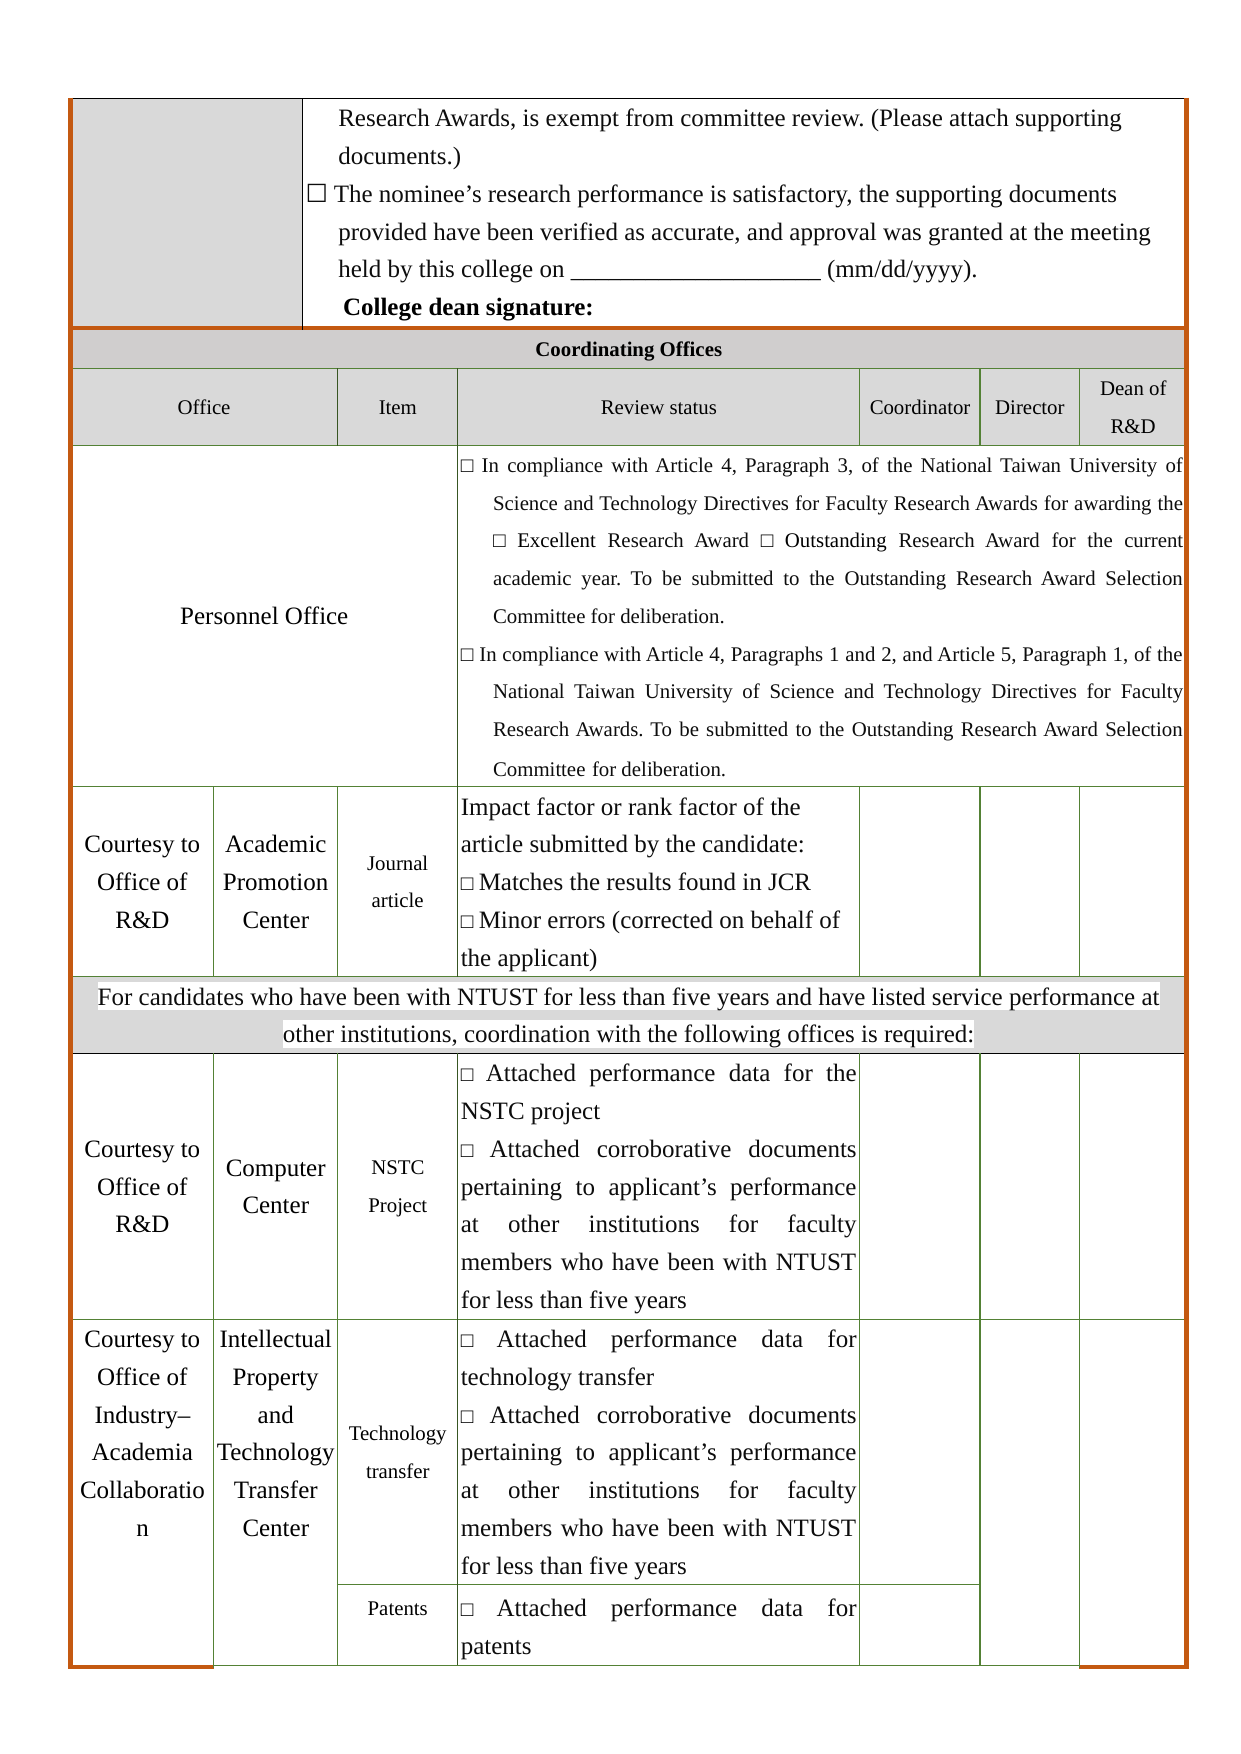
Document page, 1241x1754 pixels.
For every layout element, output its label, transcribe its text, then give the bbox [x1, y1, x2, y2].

table_cell Coordinating Offices [73, 330, 1184, 368]
table_cell Item [338, 369, 457, 445]
table_cell Technology transfer [338, 1320, 457, 1584]
table_cell Office [73, 369, 337, 445]
table_cell Director [981, 369, 1079, 445]
table_cell [981, 787, 1079, 976]
table_cell Intellectual Property and Technology Transfer Center [214, 1320, 337, 1664]
table_cell [1080, 1320, 1184, 1664]
table_cell [1080, 1054, 1184, 1318]
table_cell [981, 1320, 1079, 1664]
table_cell Dean of R&D [1080, 369, 1184, 445]
table_cell Courtesy to Office of Industry–Academia Collaboration [73, 1320, 213, 1664]
table_cell [860, 787, 979, 976]
table_cell □ Attached performance data for technology transfer □ Attached corroborative documents pertaining to applicant’s performance at other institutions for faculty members who have been with NTUST for less than five years [458, 1320, 859, 1584]
table_cell Coordinator [860, 369, 979, 445]
table_cell [860, 1054, 979, 1318]
table_cell For candidates who have been with NTUST for less than five years and have listed service performance at other institutions, coordination with the following offices is required: [73, 977, 1184, 1053]
table_cell Patents [338, 1585, 457, 1664]
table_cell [303, 99, 1184, 326]
table_cell □ In compliance with Article 4, Paragraph 3, of the National Taiwan University of Science and Technology Directives for Faculty Research Awards for awarding the □ Excellent Research Award □ Outstanding Research Award for the current academic year. To be submitted to the Outstanding Research Award Selection Committee for deliberation. □ In compliance with Article 4, Paragraphs 1 and 2, and Article 5, Paragraph 1, of the National Taiwan University of Science and Technology Directives for Faculty Research Awards. To be submitted to the Outstanding Research Award Selection Committee for deliberation. [458, 446, 1184, 786]
table_cell Computer Center [214, 1054, 337, 1318]
table_cell Academic Promotion Center [214, 787, 337, 976]
table_cell Courtesy to Office of R&D [73, 787, 213, 976]
table_cell [1080, 787, 1184, 976]
table_cell Journal article [338, 787, 457, 976]
table_cell Courtesy to Office of R&D [73, 1054, 213, 1318]
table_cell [458, 1585, 859, 1664]
table_cell [981, 1054, 1079, 1318]
table_cell Review status [458, 369, 859, 445]
table_cell Impact factor or rank factor of the article submitted by the candidate: □ Matches the results found in JCR □ Minor errors (corrected on behalf of the applicant) [458, 787, 859, 976]
table_cell [860, 1585, 979, 1664]
table_cell [860, 1320, 979, 1584]
table_cell College [73, 99, 302, 326]
table_cell Personnel Office [73, 446, 457, 786]
table_cell □ Attached performance data for the NSTC project □ Attached corroborative documents pertaining to applicant’s performance at other institutions for faculty members who have been with NTUST for less than five years [458, 1054, 859, 1318]
table_cell NSTC Project [338, 1054, 457, 1318]
